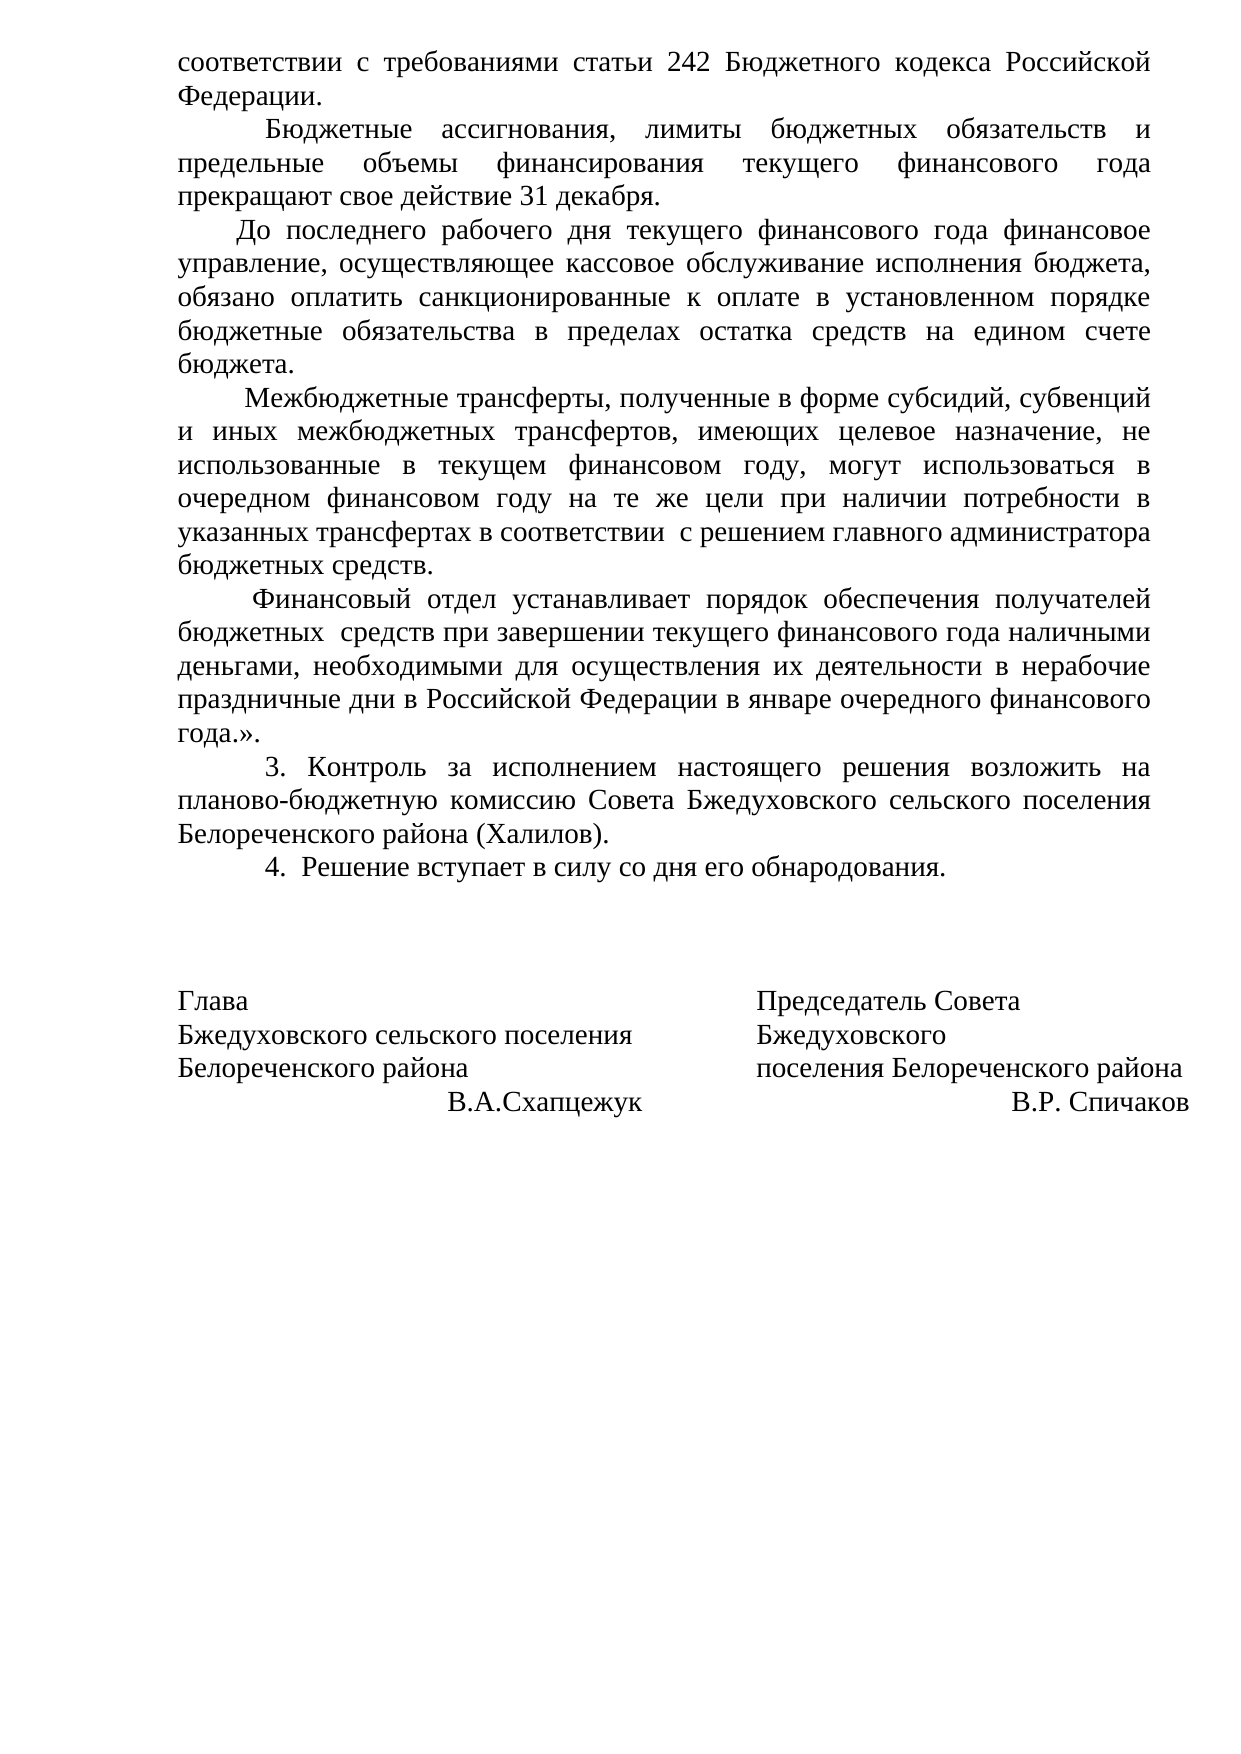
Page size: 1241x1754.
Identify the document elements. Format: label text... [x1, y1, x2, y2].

table_header Глава Бжедуховского сельского поселения Белореченского района В.А.Схапцежук [166, 950, 745, 1151]
text 4. Решение вступает в силу со дня его обнародования. [177, 849, 1152, 883]
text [177, 44, 1152, 111]
text Межбюджетные трансферты, полученные в форме субсидий, субвенций и иных межбюджетных трансфертов, имеющих целевое назначение, не использованные в текущем финансовом году, могут использоваться в очередном финансовом году на те же цели при наличии потребности в указанных трансфертах в соответствии с решением главного администратора бюджетных средств. [177, 380, 1152, 581]
text Финансовый отдел устанавливает порядок обеспечения получателей бюджетных средств при завершении текущего финансового года наличными деньгами, необходимыми для осуществления их деятельности в нерабочие праздничные дни в Российской Федерации в январе очередного финансового года.». [177, 581, 1152, 749]
text 3. Контроль за исполнением настоящего решения возложить на планово-бюджетную комиссию Совета Бжедуховского сельского поселения Белореченского района (Халилов). [177, 749, 1152, 849]
text Бюджетные ассигнования, лимиты бюджетных обязательств и предельные объемы финансирования текущего финансового года прекращают свое действие 31 декабря. [177, 111, 1152, 212]
text До последнего рабочего дня текущего финансового года финансовое управление, осуществляющее кассовое обслуживание исполнения бюджета, обязано оплатить санкционированные к оплате в установленном порядке бюджетные обязательства в пределах остатка средств на едином счете бюджета. [177, 212, 1152, 380]
table_header Председатель Совета Бжедуховского поселения Белореченского района В.Р. Спичаков [745, 950, 1214, 1151]
